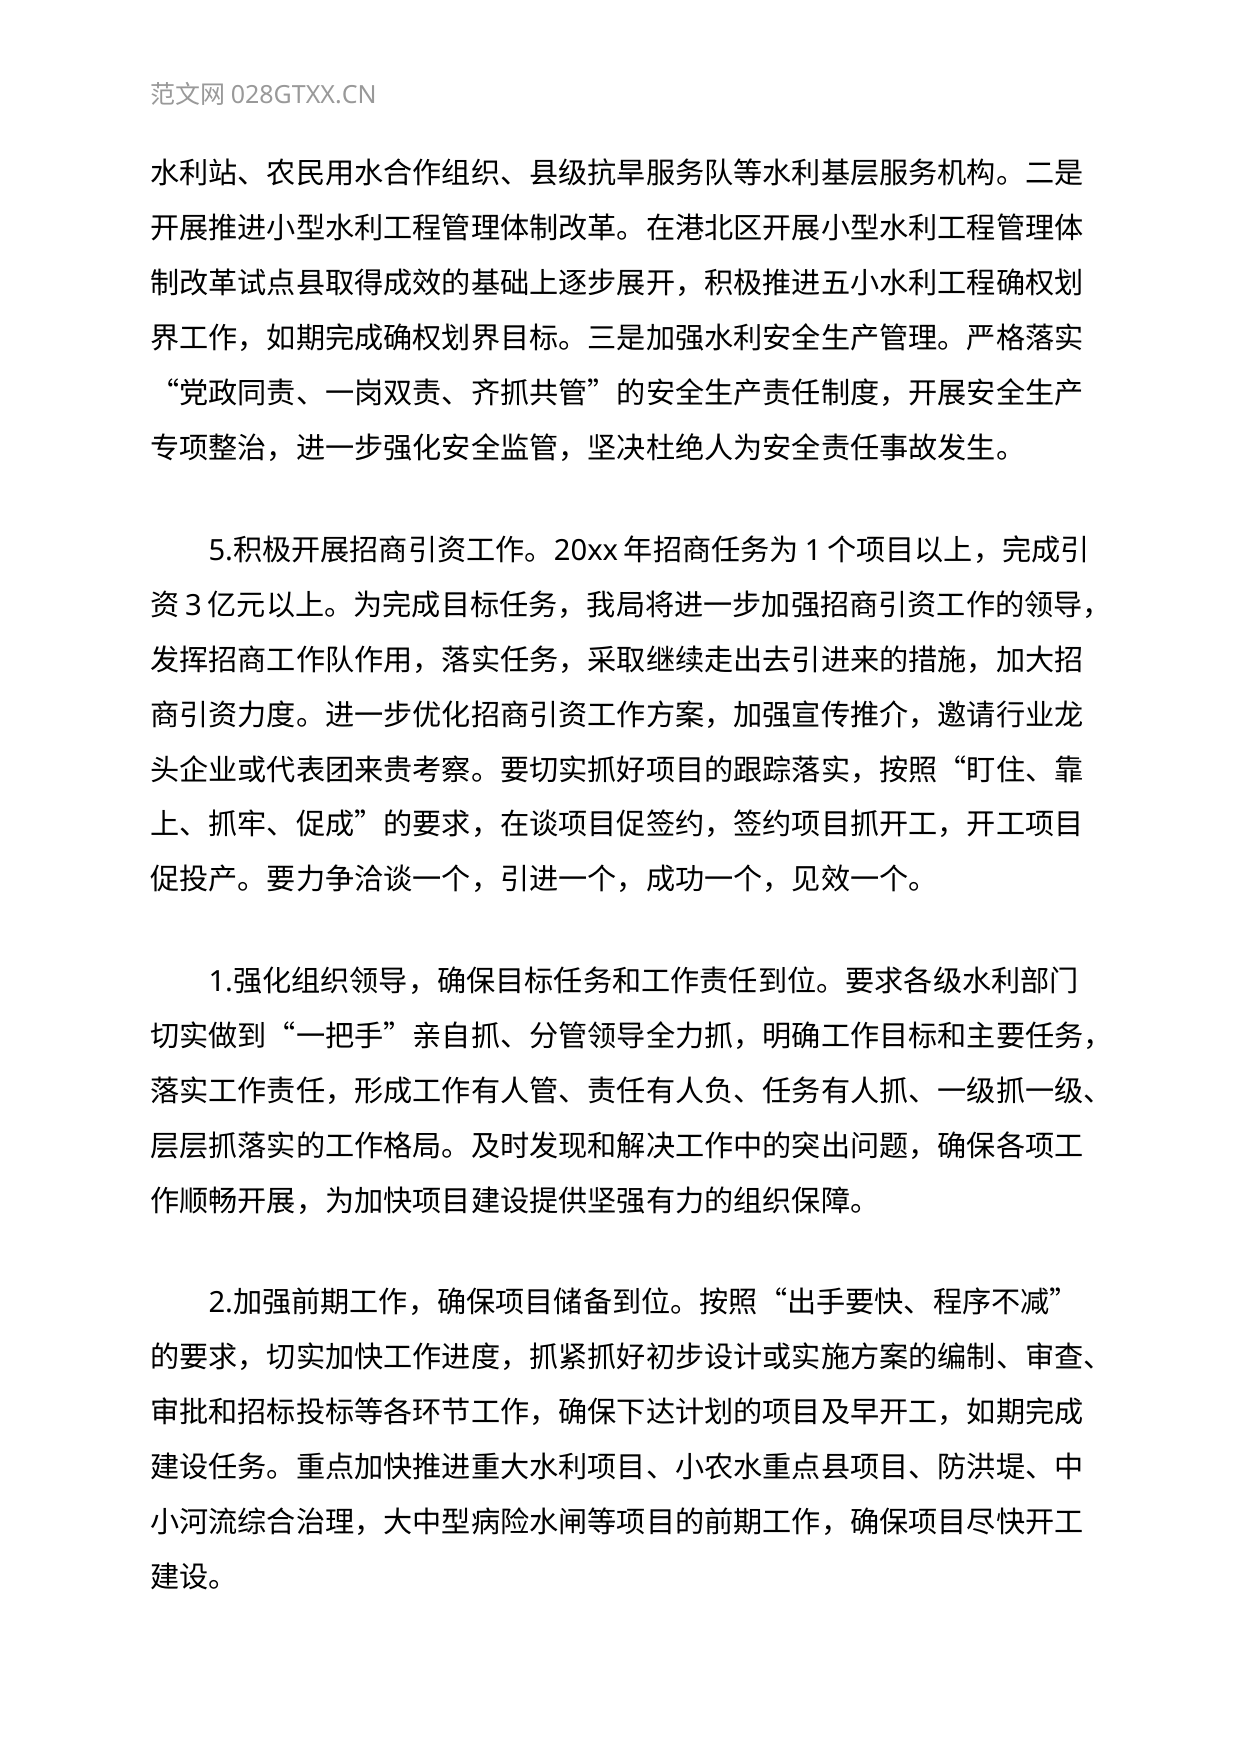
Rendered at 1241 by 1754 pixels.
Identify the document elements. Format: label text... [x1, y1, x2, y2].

text 5.积极开展招商引资工作。20xx年招商任务为1个项目以上，完成引资3亿元以上。为完成目标任务，我局将进一步加强招商引资工作的领导，发挥招商工作队作用，落实任务，采取继续走出去引进来的措施，加大招商引资力度。进一步优化招商引资工作方案，加强宣传推介，邀请行业龙头企业或代表团来贵考察。要切实抓好项目的跟踪落实，按照“盯住、靠上、抓牢、促成”的要求，在谈项目促签约，签约项目抓开工，开工项目促投产。要力争洽谈一个，引进一个，成功一个，见效一个。 [150, 526, 1090, 898]
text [150, 150, 1090, 467]
text 2.加强前期工作，确保项目储备到位。按照“出手要快、程序不减”的要求，切实加快工作进度，抓紧抓好初步设计或实施方案的编制、审查、审批和招标投标等各环节工作，确保下达计划的项目及早开工，如期完成建设任务。重点加快推进重大水利项目、小农水重点县项目、防洪堤、中小河流综合治理，大中型病险水闸等项目的前期工作，确保项目尽快开工建设。 [150, 1279, 1090, 1596]
text 1.强化组织领导，确保目标任务和工作责任到位。要求各级水利部门切实做到“一把手”亲自抓、分管领导全力抓，明确工作目标和主要任务，落实工作责任，形成工作有人管、责任有人负、任务有人抓、一级抓一级、层层抓落实的工作格局。及时发现和解决工作中的突出问题，确保各项工作顺畅开展，为加快项目建设提供坚强有力的组织保障。 [150, 958, 1090, 1219]
